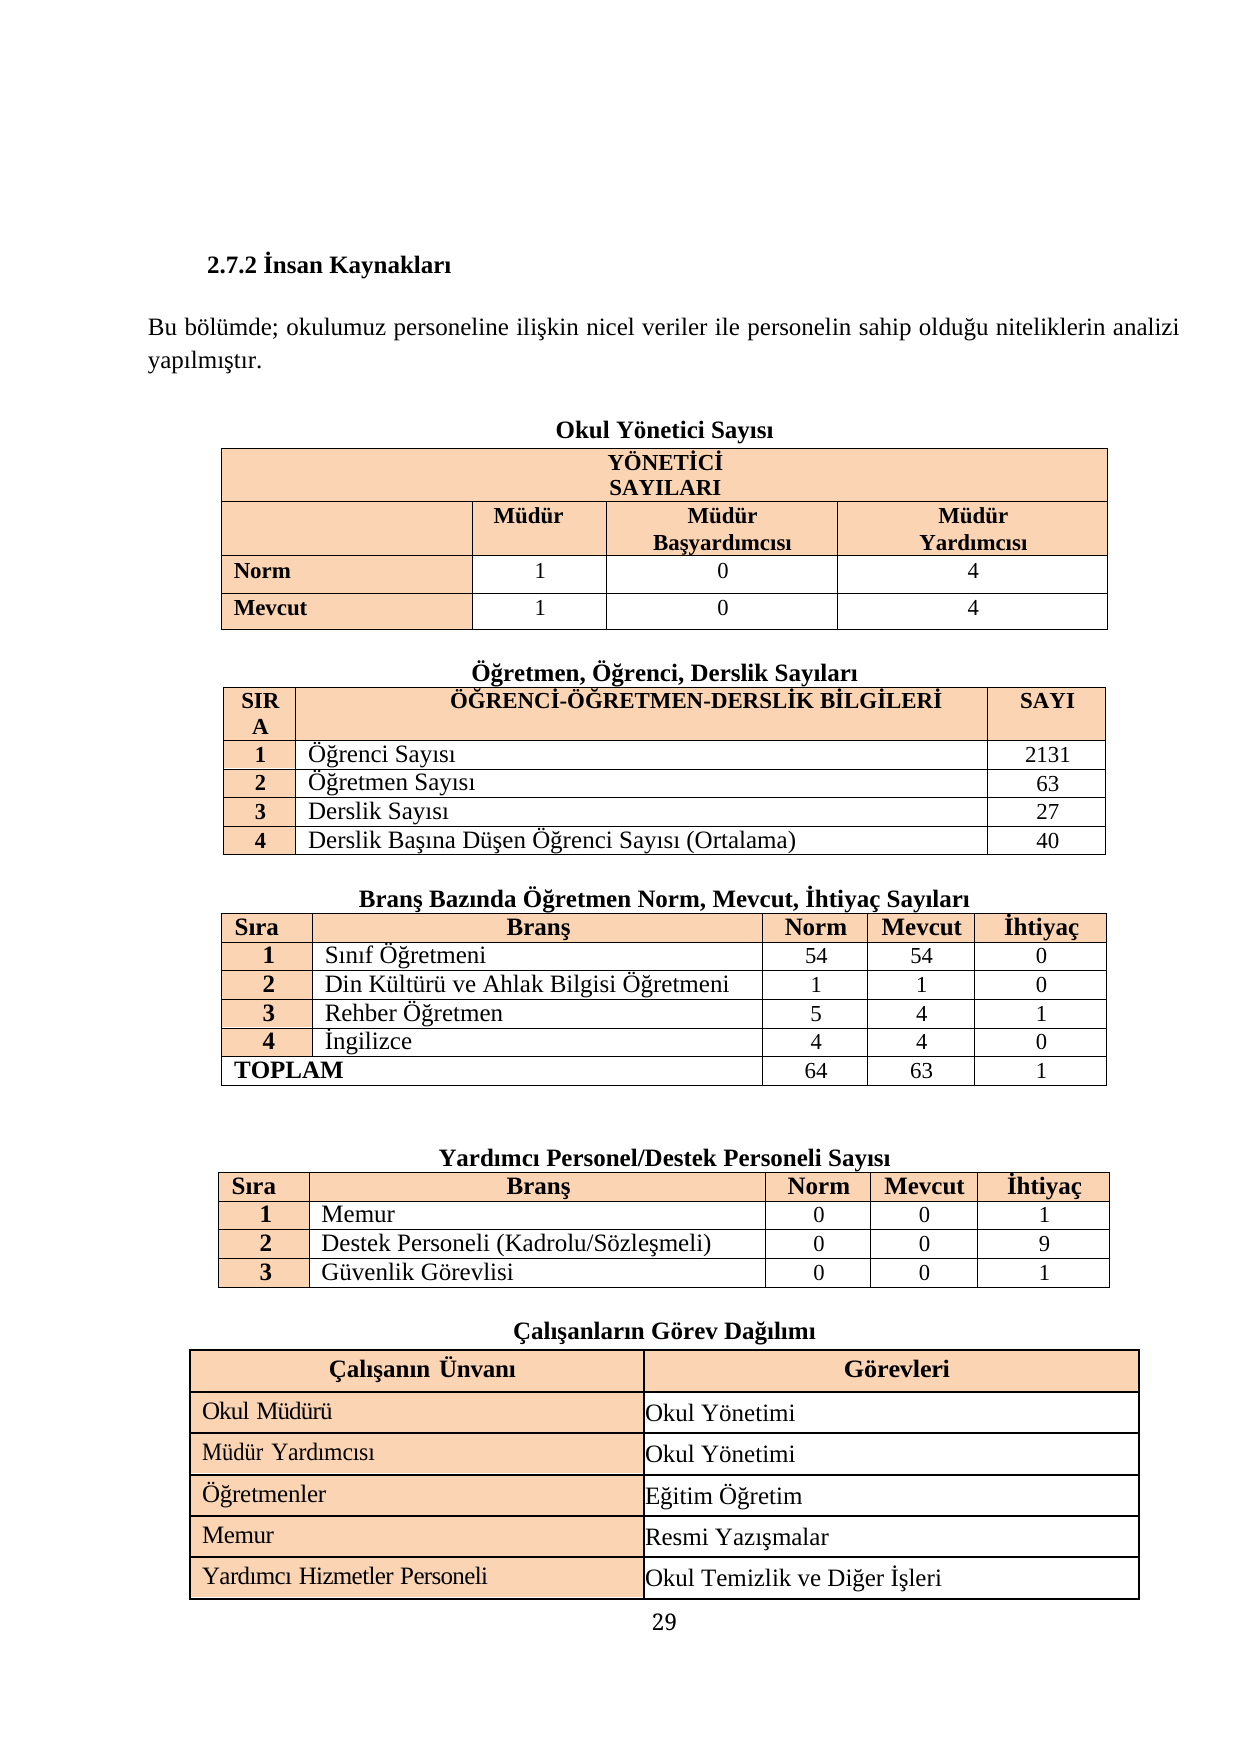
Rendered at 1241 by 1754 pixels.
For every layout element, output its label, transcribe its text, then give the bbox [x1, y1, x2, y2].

table_cell 4 [868, 1029, 974, 1056]
table_cell 0 [975, 943, 1106, 970]
table_cell 1 [473, 594, 606, 629]
table_cell 0 [766, 1259, 870, 1287]
table_cell 54 [868, 943, 974, 970]
table_cell Müdür [473, 502, 606, 555]
table_cell 27 [988, 798, 1105, 826]
table_cell 4 [838, 594, 1107, 629]
text Yardımcı Personel/Destek Personeli Sayısı [148, 1143, 1181, 1172]
table_cell Müdür Yardımcısı [191, 1434, 643, 1473]
table_cell Destek Personeli (Kadrolu/Sözleşmeli) [310, 1230, 765, 1258]
table_header Sıra [222, 914, 312, 942]
table_header Görevleri [645, 1351, 1138, 1391]
table_cell 0 [975, 1029, 1106, 1056]
table_cell 2 [224, 770, 295, 797]
table_cell 54 [763, 943, 867, 970]
table_header YÖNETİCİ SAYILARI [222, 449, 1107, 501]
table_header Çalışanın Ünvanı [191, 1351, 643, 1391]
table_cell Memur [191, 1517, 643, 1556]
table_header ÖĞRENCİ-ÖĞRETMEN-DERSLİK BİLGİLERİ [296, 688, 987, 740]
table_cell Mevcut [222, 594, 472, 629]
table_cell 0 [607, 594, 837, 629]
table_cell Derslik Başına Düşen Öğrenci Sayısı (Ortalama) [296, 827, 987, 854]
table_cell Rehber Öğretmen [313, 1000, 762, 1027]
table_cell 63 [988, 770, 1105, 797]
table_cell 4 [868, 1000, 974, 1027]
table_cell 4 [222, 1029, 312, 1056]
table_cell 0 [871, 1230, 977, 1258]
table_cell 1 [978, 1259, 1109, 1287]
table_cell Derslik Sayısı [296, 798, 987, 826]
table_cell 0 [607, 556, 837, 593]
text Çalışanların Görev Dağılımı [148, 1316, 1181, 1345]
table_cell 0 [766, 1230, 870, 1258]
table_cell İngilizce [313, 1029, 762, 1056]
table_cell Müdür Yardımcısı [838, 502, 1107, 555]
table_cell Yardımcı Hizmetler Personeli [191, 1558, 643, 1597]
table_header İhtiyaç [975, 914, 1106, 942]
table_cell 0 [871, 1259, 977, 1287]
table_header İhtiyaç [978, 1173, 1109, 1201]
text Branş Bazında Öğretmen Norm, Mevcut, İhtiyaç Sayıları [148, 884, 1181, 913]
table_header Norm [763, 914, 867, 942]
table_cell 2 [219, 1230, 309, 1258]
table_cell 3 [222, 1000, 312, 1027]
table_cell 1 [975, 1000, 1106, 1027]
table_cell TOPLAM [222, 1057, 762, 1085]
table_cell Eğitim Öğretim [645, 1476, 1138, 1515]
table_cell Sınıf Öğretmeni [313, 943, 762, 970]
table_cell Resmi Yazışmalar [645, 1517, 1138, 1556]
table_cell Öğretmen Sayısı [296, 770, 987, 797]
table_cell 5 [763, 1000, 867, 1027]
table_cell Öğretmenler [191, 1476, 643, 1515]
table_cell Din Kültürü ve Ahlak Bilgisi Öğretmeni [313, 971, 762, 999]
table_cell 1 [219, 1202, 309, 1229]
table_header Branş [313, 914, 762, 942]
table_cell Güvenlik Görevlisi [310, 1259, 765, 1287]
table_cell Memur [310, 1202, 765, 1229]
table_cell Okul Yönetimi [645, 1393, 1138, 1432]
table_cell 2 [222, 971, 312, 999]
table_cell 1 [763, 971, 867, 999]
table_cell 1 [473, 556, 606, 593]
table_cell 40 [988, 827, 1105, 854]
table_header Mevcut [868, 914, 974, 942]
table_header Norm [766, 1173, 870, 1201]
table_cell 1 [868, 971, 974, 999]
table_cell [222, 502, 472, 555]
table_cell 1 [224, 741, 295, 768]
table_cell 3 [224, 798, 295, 826]
table_cell 1 [978, 1202, 1109, 1229]
table_cell Öğrenci Sayısı [296, 741, 987, 768]
table_cell Müdür Başyardımcısı [607, 502, 837, 555]
table_header Mevcut [871, 1173, 977, 1201]
text Okul Yönetici Sayısı [148, 415, 1181, 444]
table_cell 4 [763, 1029, 867, 1056]
table_cell Norm [222, 556, 472, 593]
subtitle 2.7.2 İnsan Kaynakları [207, 251, 1181, 279]
table_cell Okul Temizlik ve Diğer İşleri [645, 1558, 1138, 1597]
text Öğretmen, Öğrenci, Derslik Sayıları [148, 658, 1181, 687]
table_header Sıra [219, 1173, 309, 1201]
table_cell 0 [871, 1202, 977, 1229]
table_cell 4 [838, 556, 1107, 593]
table_header SAYI [988, 688, 1105, 740]
table_cell 2131 [988, 741, 1105, 768]
table_header SIRA [224, 688, 295, 740]
table_cell 0 [766, 1202, 870, 1229]
table_cell 64 [763, 1057, 867, 1085]
text Bu bölümde; okulumuz personeline ilişkin nicel veriler ile personelin sahip olduğu niteliklerin analizi yapılmıştır. [148, 312, 1181, 374]
table_cell 1 [975, 1057, 1106, 1085]
table_cell 3 [219, 1259, 309, 1287]
table_cell Okul Yönetimi [645, 1434, 1138, 1473]
table_cell 63 [868, 1057, 974, 1085]
table_cell 1 [222, 943, 312, 970]
table_cell 9 [978, 1230, 1109, 1258]
table_cell 0 [975, 971, 1106, 999]
table_cell 4 [224, 827, 295, 854]
table_cell Okul Müdürü [191, 1393, 643, 1432]
table_header Branş [310, 1173, 765, 1201]
